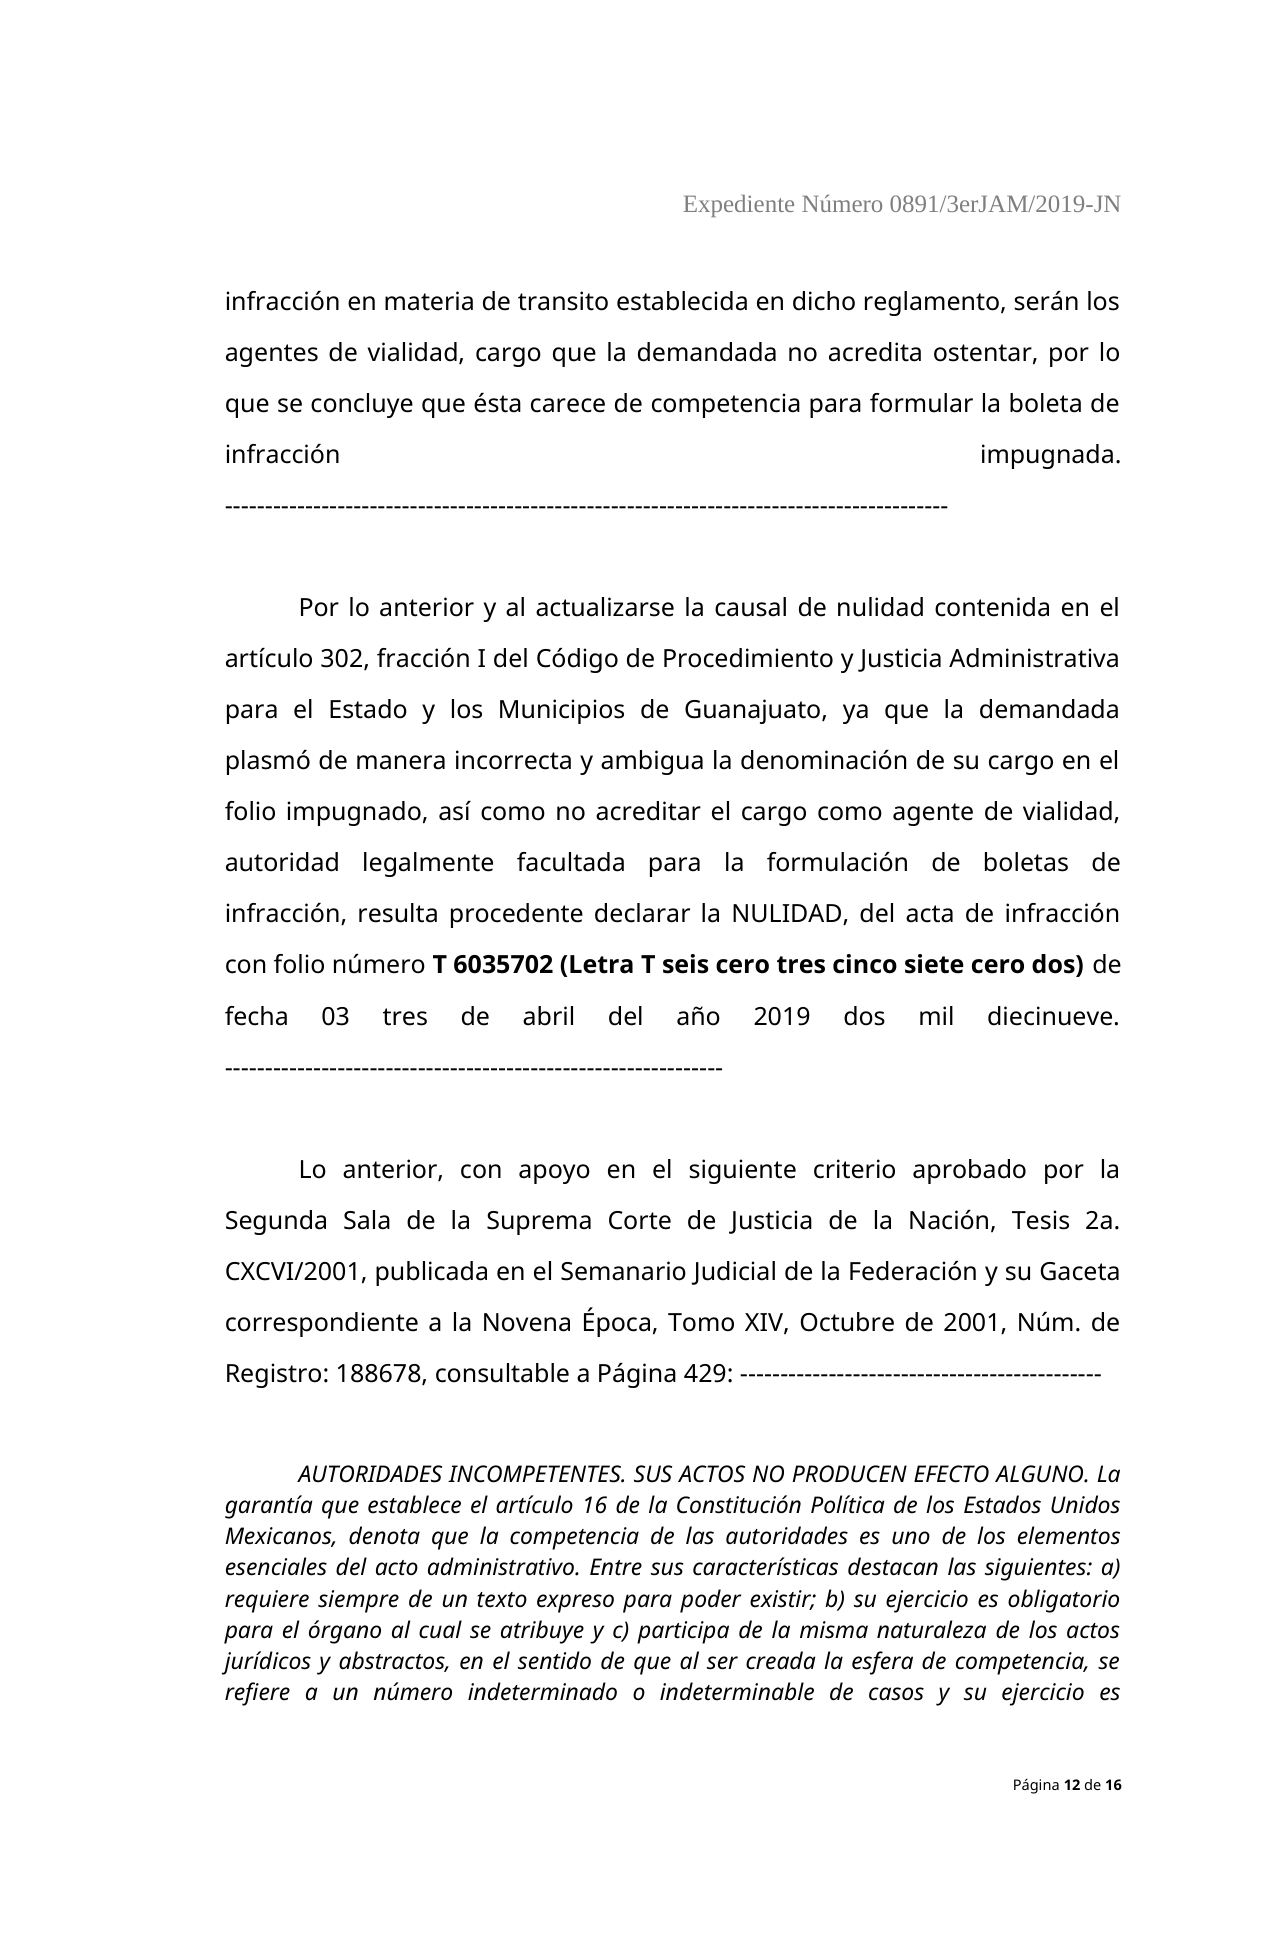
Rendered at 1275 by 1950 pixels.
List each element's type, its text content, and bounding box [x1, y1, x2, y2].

text Por lo anterior y al actualizarse la causal de nulidad contenida en el artículo 302, fracción I del Código de Procedimiento y Justicia Administrativa para el Estado y los Municipios de Guanajuato, ya que la demandada plasmó de manera incorrecta y ambigua la denominación de su cargo en el folio impugnado, así como no acreditar el cargo como agente de vialidad, autoridad legalmente facultada para la formulación de boletas de infracción, resulta procedente declarar la NULIDAD, del acta de infracción con folio número T 6035702 (Letra T seis cero tres cinco siete cero dos) de fecha 03 tres de abril del año 2019 dos mil diecinueve. -------------------------------------------------------------- [224, 590, 1121, 1083]
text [224, 1457, 1121, 1707]
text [224, 283, 1121, 522]
text Lo anterior, con apoyo en el siguiente criterio aprobado por la Segunda Sala de la Suprema Corte de Justicia de la Nación, Tesis 2a. CXCVI/2001, publicada en el Semanario Judicial de la Federación y su Gaceta correspondiente a la Novena Época, Tomo XIV, Octubre de 2001, Núm. de Registro: 188678, consultable a Página 429: --------------------------------------------- [224, 1151, 1121, 1389]
